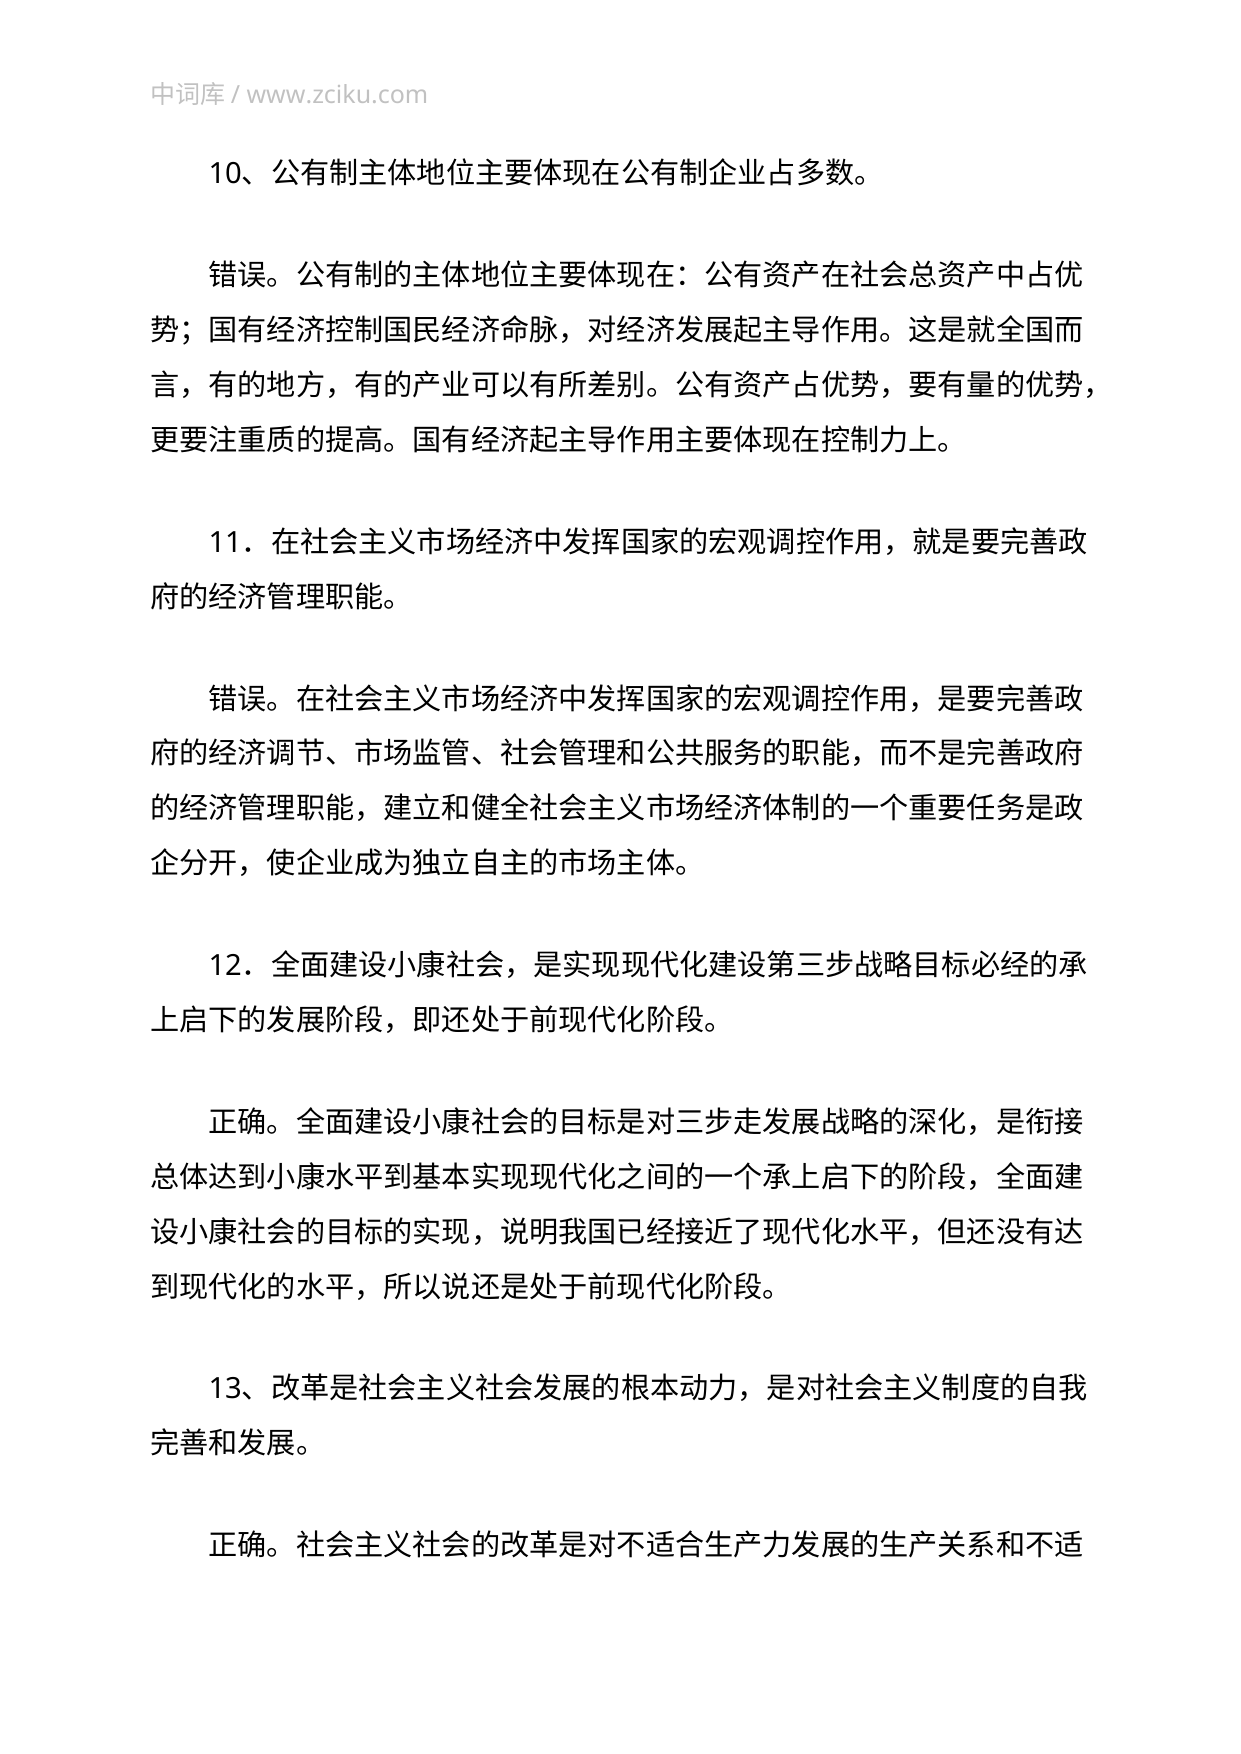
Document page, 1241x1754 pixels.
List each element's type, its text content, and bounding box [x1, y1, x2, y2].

text 11．在社会主义市场经济中发挥国家的宏观调控作用，就是要完善政府的经济管理职能。 [150, 518, 1090, 616]
text 错误。在社会主义市场经济中发挥国家的宏观调控作用，是要完善政府的经济调节、市场监管、社会管理和公共服务的职能，而不是完善政府的经济管理职能，建立和健全社会主义市场经济体制的一个重要任务是政企分开，使企业成为独立自主的市场主体。 [150, 675, 1090, 882]
text 12．全面建设小康社会，是实现现代化建设第三步战略目标必经的承上启下的发展阶段，即还处于前现代化阶段。 [150, 942, 1090, 1039]
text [150, 1522, 1090, 1564]
text 13、改革是社会主义社会发展的根本动力，是对社会主义制度的自我完善和发展。 [150, 1365, 1090, 1462]
text 错误。公有制的主体地位主要体现在：公有资产在社会总资产中占优势；国有经济控制国民经济命脉，对经济发展起主导作用。这是就全国而言，有的地方，有的产业可以有所差别。公有资产占优势，要有量的优势，更要注重质的提高。国有经济起主导作用主要体现在控制力上。 [150, 252, 1090, 459]
text 10、公有制主体地位主要体现在公有制企业占多数。 [150, 150, 1090, 192]
text 正确。全面建设小康社会的目标是对三步走发展战略的深化，是衔接总体达到小康水平到基本实现现代化之间的一个承上启下的阶段，全面建设小康社会的目标的实现，说明我国已经接近了现代化水平，但还没有达到现代化的水平，所以说还是处于前现代化阶段。 [150, 1098, 1090, 1305]
